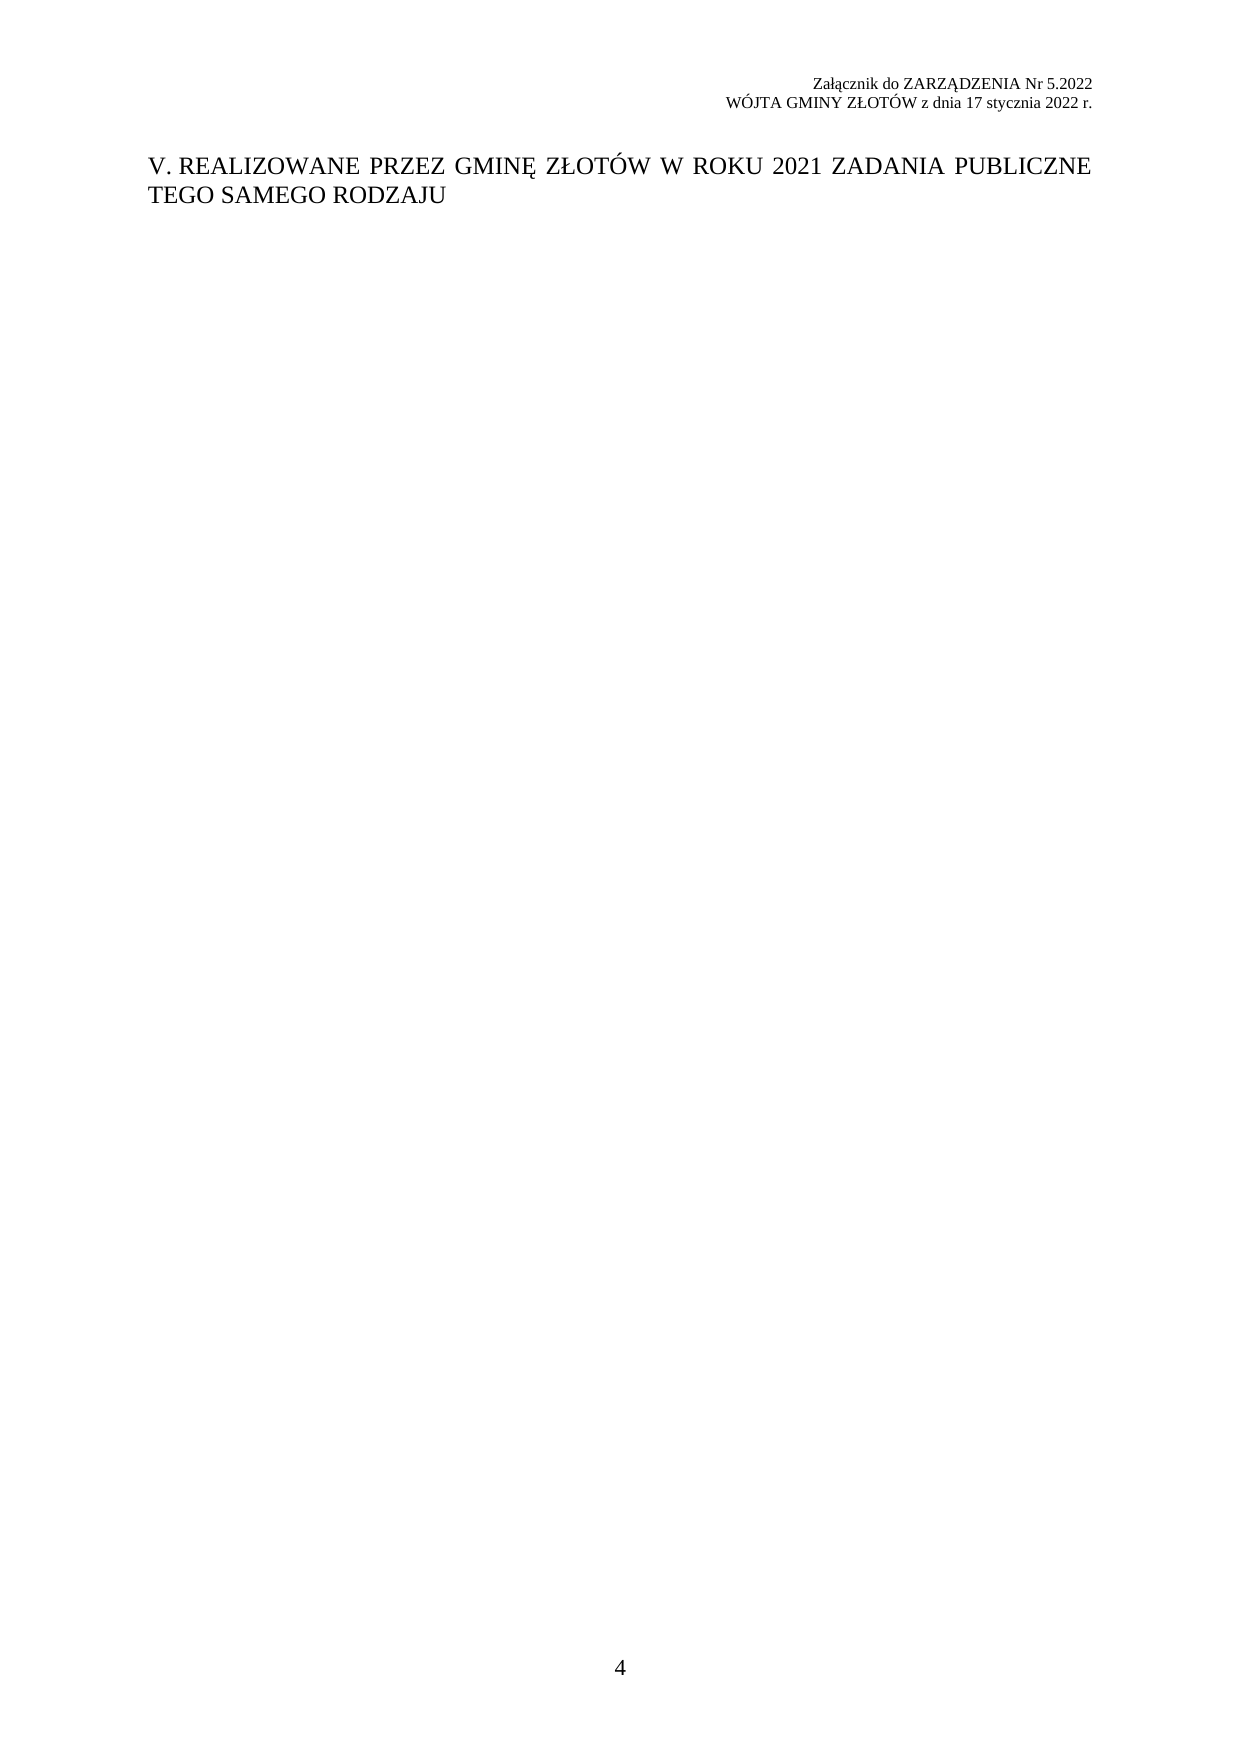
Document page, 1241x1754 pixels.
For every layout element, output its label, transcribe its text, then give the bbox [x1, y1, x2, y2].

subtitle REALIZOWANE PRZEZ GMINĘ ZŁOTÓW W ROKU 2021 ZADANIA PUBLICZNE TEGO SAMEGO RODZAJU [148, 151, 1092, 208]
